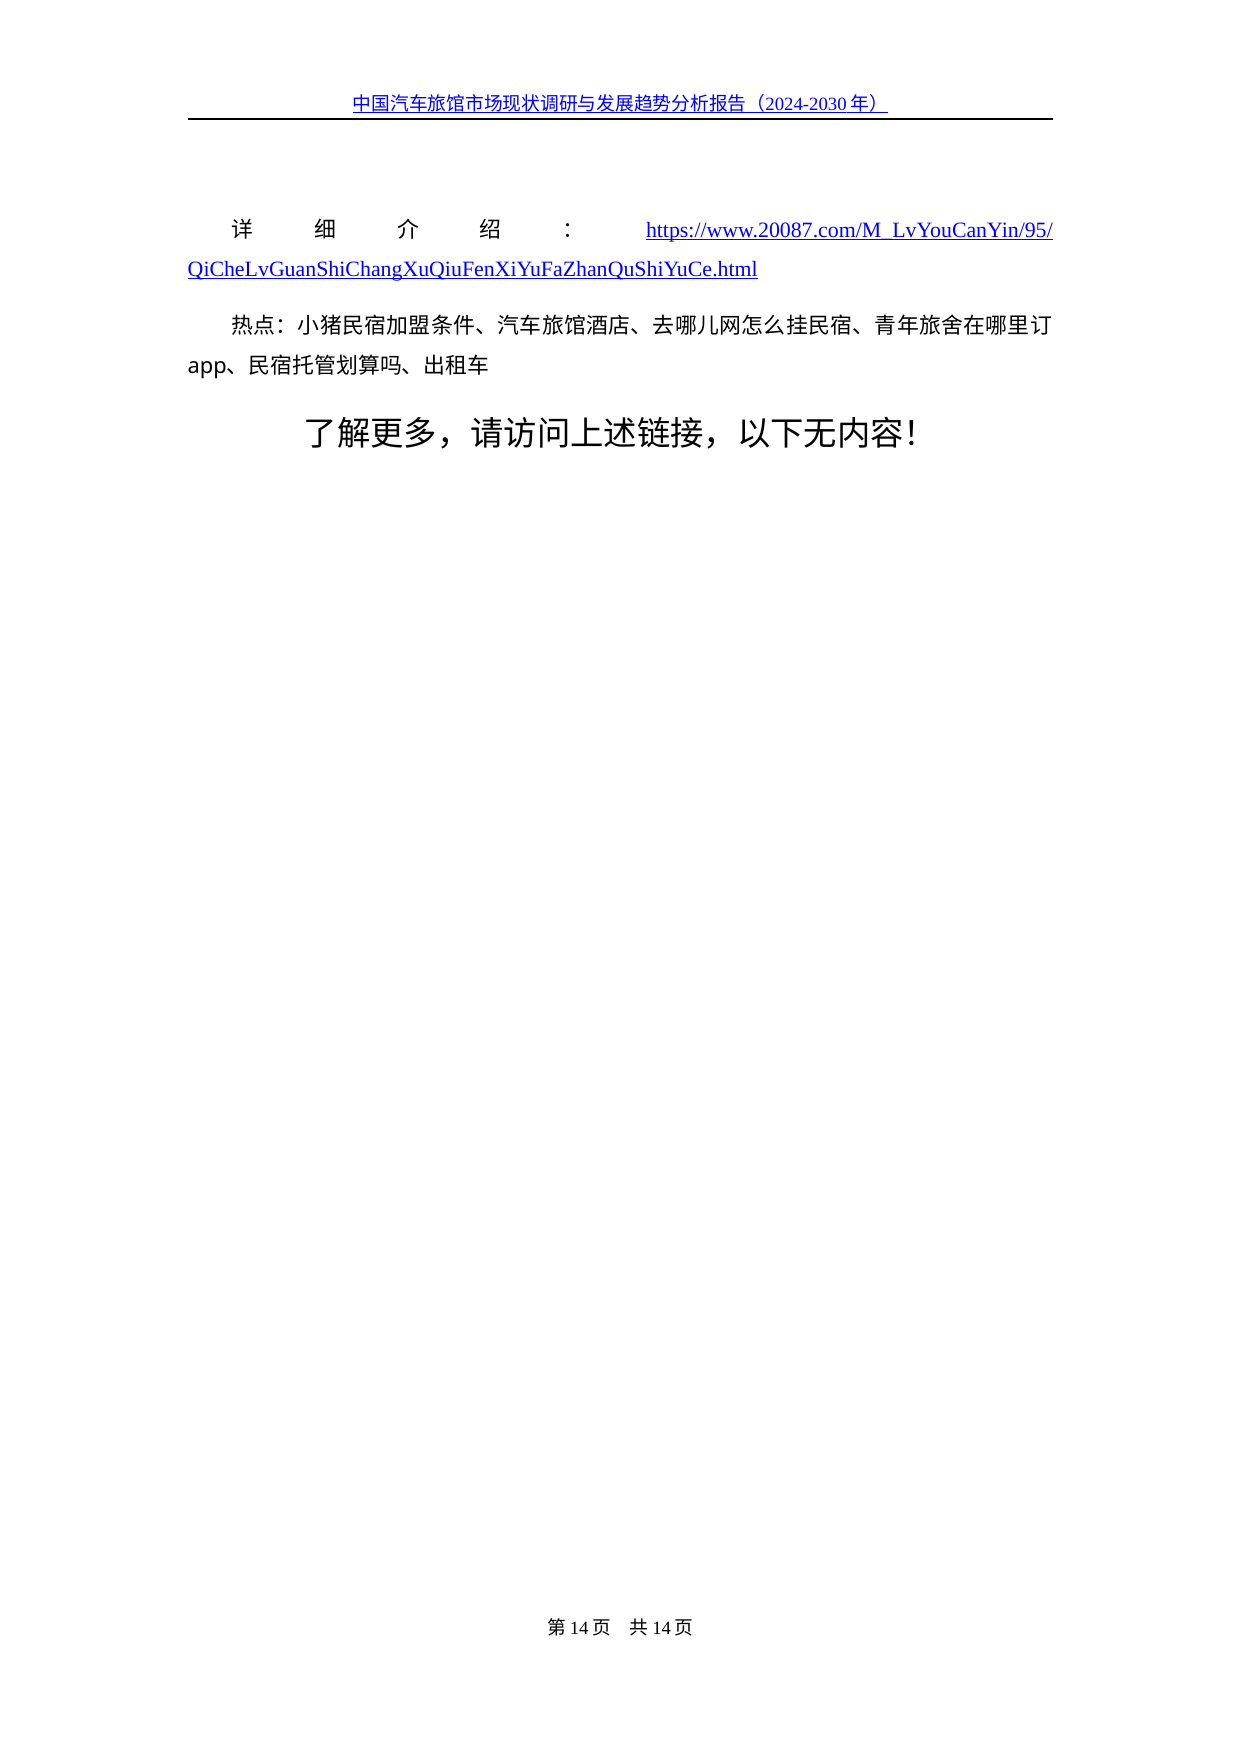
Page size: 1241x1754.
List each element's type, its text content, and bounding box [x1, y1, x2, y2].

text 详细介绍：https://www.20087.com/M_LvYouCanYin/95/QiCheLvGuanShiChangXuQiuFenXiYuFaZhanQuShiYuCe.html [187, 212, 1053, 285]
title 了解更多，请访问上述链接，以下无内容！ [187, 398, 1053, 463]
text 热点：小猪民宿加盟条件、汽车旅馆酒店、去哪儿网怎么挂民宿、青年旅舍在哪里订app、民宿托管划算吗、出租车 [187, 307, 1053, 380]
